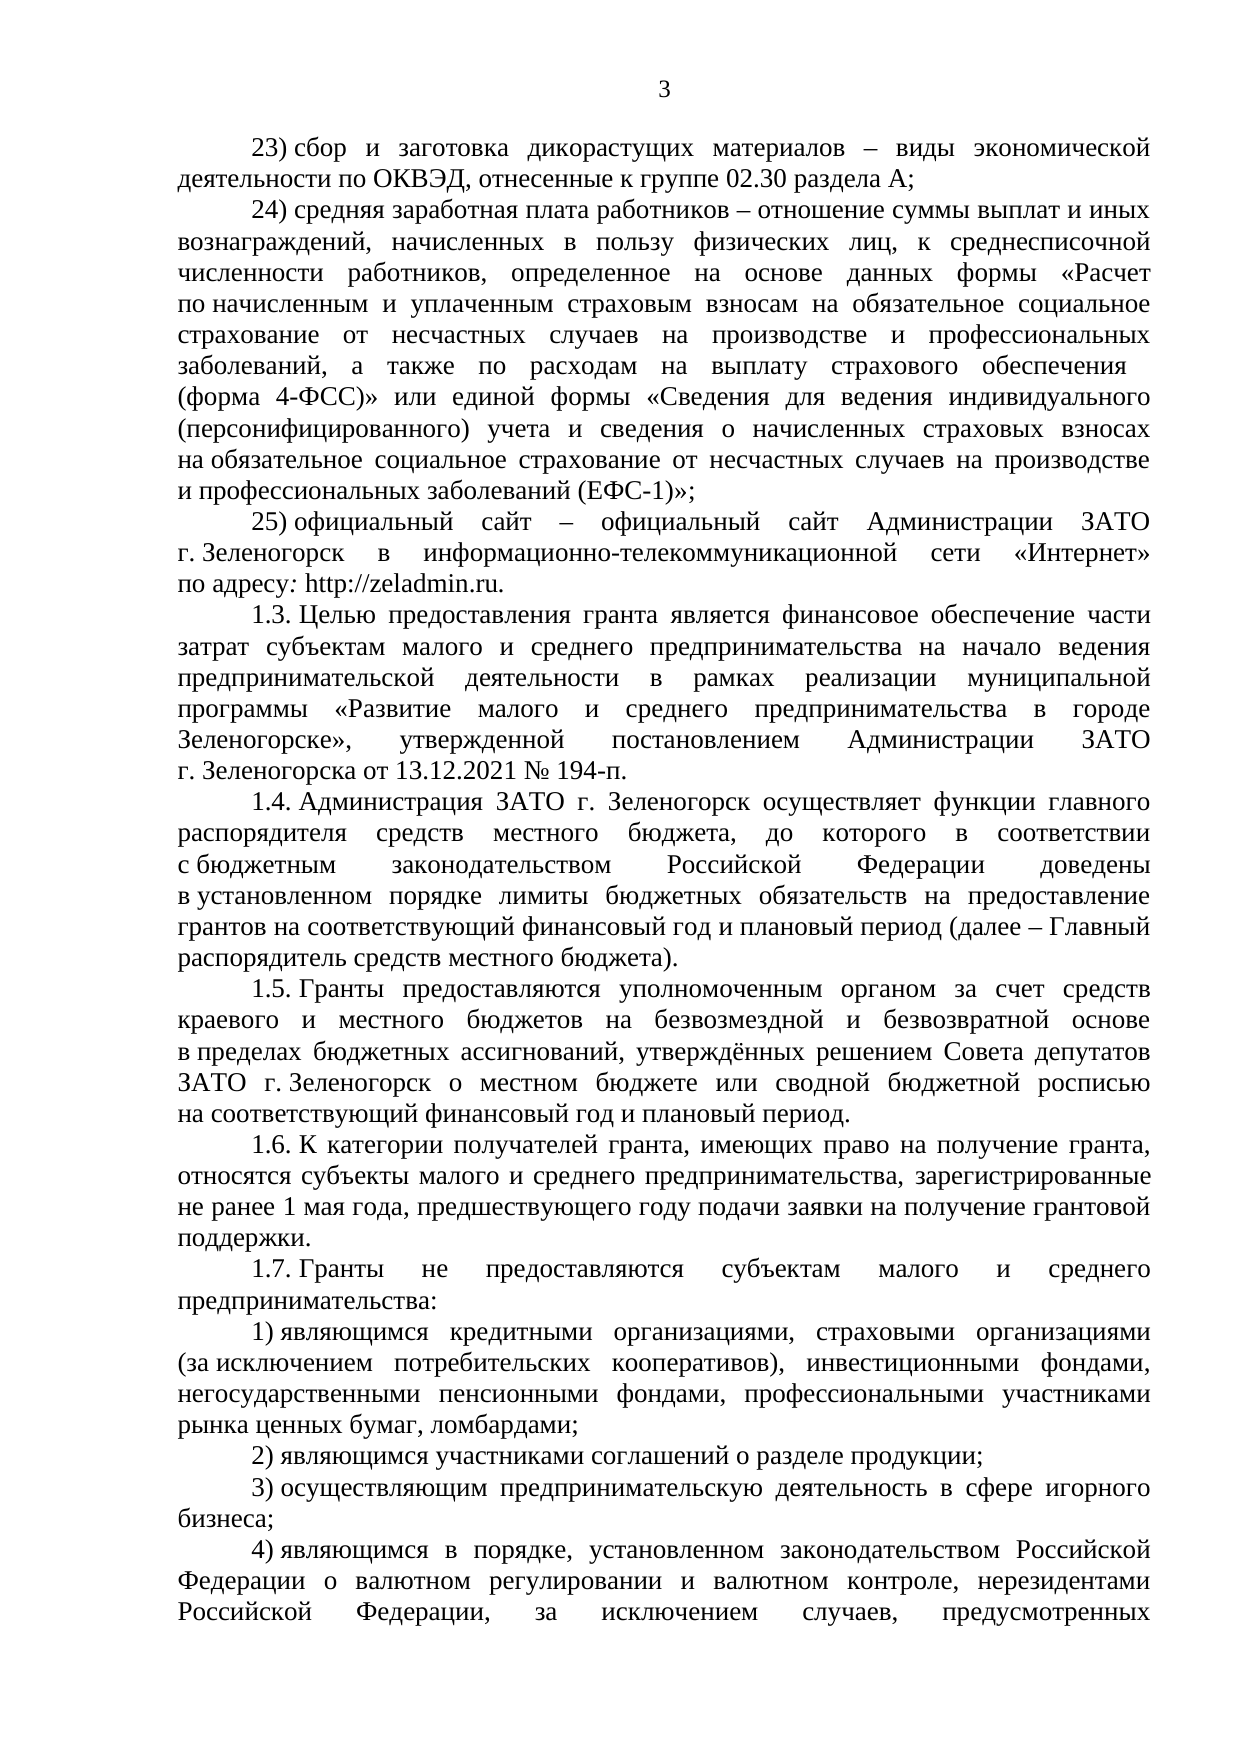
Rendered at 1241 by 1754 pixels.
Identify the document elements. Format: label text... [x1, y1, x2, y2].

text 1.6. К категории получателей гранта, имеющих право на получение гранта, относятся субъекты малого и среднего предпринимательства, зарегистрированные не ранее 1 мая года, предшествующего году подачи заявки на получение грантовой поддержки. [177, 1128, 1152, 1253]
text 1.4. Администрация ЗАТО г. Зеленогорск осуществляет функции главного распорядителя средств местного бюджета, до которого в соответствии с бюджетным законодательством Российской Федерации доведены в установленном порядке лимиты бюджетных обязательств на предоставление грантов на соответствующий финансовый год и плановый период (далее – Главный распорядитель средств местного бюджета). [177, 785, 1152, 972]
text 23) сбор и заготовка дикорастущих материалов – виды экономической деятельности по ОКВЭД, отнесенные к группе 02.30 раздела А; [177, 131, 1152, 194]
text 1) являющимся кредитными организациями, страховыми организациями (за исключением потребительских кооперативов), инвестиционными фондами, негосударственными пенсионными фондами, профессиональными участниками рынка ценных бумаг, ломбардами; [177, 1315, 1152, 1439]
text 1.5. Гранты предоставляются уполномоченным органом за счет средств краевого и местного бюджетов на безвозмездной и безвозвратной основе в пределах бюджетных ассигнований, утверждённых решением Совета депутатов ЗАТО г. Зеленогорск о местном бюджете или сводной бюджетной росписью на соответствующий финансовый год и плановый период. [177, 972, 1152, 1128]
text 24) средняя заработная плата работников – отношение суммы выплат и иных вознаграждений, начисленных в пользу физических лиц, к среднесписочной численности работников, определенное на основе данных формы «Расчет по начисленным и уплаченным страховым взносам на обязательное социальное страхование от несчастных случаев на производстве и профессиональных заболеваний, а также по расходам на выплату страхового обеспечения (форма 4-ФСС)» или единой формы «Сведения для ведения индивидуального (персонифицированного) учета и сведения о начисленных страховых взносах на обязательное социальное страхование от несчастных случаев на производстве и профессиональных заболеваний (ЕФС-1)»; [177, 194, 1152, 505]
text 2) являющимся участниками соглашений о разделе продукции; [177, 1439, 1152, 1471]
text 3) осуществляющим предпринимательскую деятельность в сфере игорного бизнеса; [177, 1471, 1152, 1533]
text 25) официальный сайт – официальный сайт Администрации ЗАТО г. Зеленогорск в информационно-телекоммуникационной сети «Интернет» по адресу: http://zeladmin.ru. [177, 505, 1152, 598]
text 1.7. Гранты не предоставляются субъектам малого и среднего предпринимательства: [177, 1253, 1152, 1315]
text 1.3. Целью предоставления гранта является финансовое обеспечение части затрат субъектам малого и среднего предпринимательства на начало ведения предпринимательской деятельности в рамках реализации муниципальной программы «Развитие малого и среднего предпринимательства в городе Зеленогорске», утвержденной постановлением Администрации ЗАТО г. Зеленогорска от 13.12.2021 № 194-п. [177, 598, 1152, 785]
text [177, 1533, 1152, 1626]
